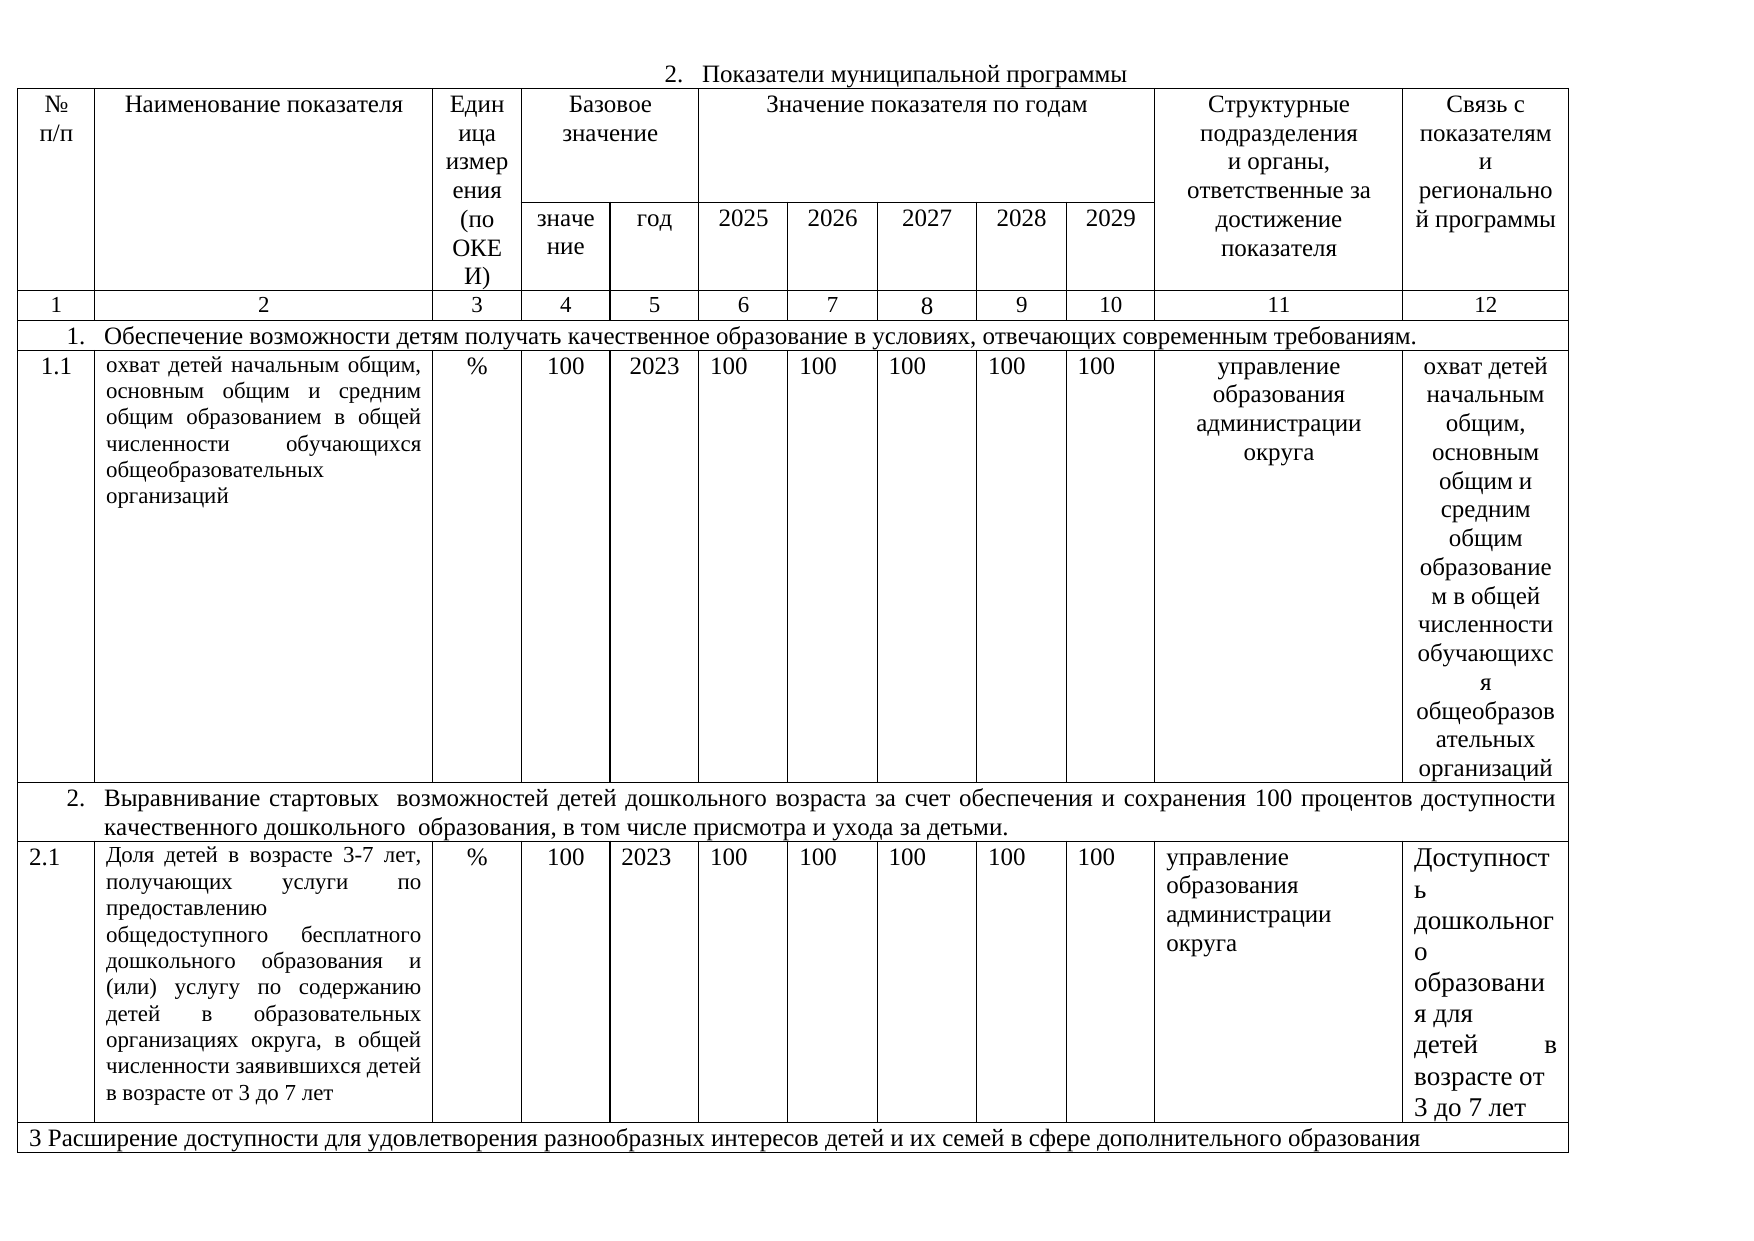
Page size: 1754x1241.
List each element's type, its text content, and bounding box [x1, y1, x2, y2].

table_cell управление образования администрации округа [1155, 842, 1402, 1122]
table_cell 11 [1155, 291, 1402, 320]
table_header № п/п [18, 89, 94, 290]
table_header Базовое значение [522, 89, 698, 202]
list Показатели муниципальной программы [97, 59, 1695, 88]
table_cell 100 [878, 351, 976, 782]
table_cell 12 [1403, 291, 1568, 320]
table_cell 2.1 [18, 842, 94, 1122]
table_cell год [611, 203, 698, 290]
table_cell 5 [611, 291, 698, 320]
table_cell 100 [1067, 351, 1154, 782]
table_cell 100 [788, 351, 877, 782]
table_header Наименование показателя [95, 89, 432, 290]
table_cell 3 [433, 291, 521, 320]
table_cell охват детей начальным общим, основным общим и средним общим образованием в общей численности обучающихся общеобразовательных организаций [95, 351, 432, 782]
table_header Связь с показателями региональной программы [1403, 89, 1568, 290]
table_cell охват детей начальным общим, основным общим и средним общим образованием в общей численности обучающихся общеобразовательных организаций [1403, 351, 1568, 782]
table_cell 2025 [699, 203, 787, 290]
table_cell 1 [18, 291, 94, 320]
table_cell 3 Расширение доступности для удовлетворения разнообразных интересов детей и их семей в сфере дополнительного образования [18, 1123, 1568, 1152]
table_cell 6 [699, 291, 787, 320]
table_cell Доступность дошкольного образования для детей в возрасте от 3 до 7 лет [1403, 842, 1568, 1122]
table_cell 7 [788, 291, 877, 320]
table_cell 2 [95, 291, 432, 320]
table_cell % [433, 842, 521, 1122]
table_cell 2026 [788, 203, 877, 290]
table_cell 2029 [1067, 203, 1154, 290]
table_cell 10 [1067, 291, 1154, 320]
table_cell 100 [788, 842, 877, 1122]
table_cell 8 [878, 291, 976, 320]
table_cell 100 [1067, 842, 1154, 1122]
table_header Структурные подразделения и органы, ответственные за достижение показателя [1155, 89, 1402, 290]
table_cell 2023 [611, 842, 698, 1122]
table_header Единица измерения (по ОКЕИ) [433, 89, 521, 290]
table_cell 2023 [611, 351, 698, 782]
table_cell 100 [977, 351, 1066, 782]
table_cell 100 [878, 842, 976, 1122]
table_cell % [433, 351, 521, 782]
table_cell 4 [522, 291, 609, 320]
table_cell 100 [522, 351, 609, 782]
table_cell 100 [977, 842, 1066, 1122]
table_header Значение показателя по годам [699, 89, 1154, 202]
table_cell значение [522, 203, 609, 290]
table_cell 2027 [878, 203, 976, 290]
table_cell 2028 [977, 203, 1066, 290]
table_cell 100 [699, 351, 787, 782]
table_cell 9 [977, 291, 1066, 320]
table_cell 1.1 [18, 351, 94, 782]
table_cell 100 [522, 842, 609, 1122]
table_cell управление образования администрации округа [1155, 351, 1402, 782]
table_cell 100 [699, 842, 787, 1122]
table_cell Обеспечение возможности детям получать качественное образование в условиях, отвечающих современным требованиям. [18, 321, 1568, 350]
table_cell Выравнивание стартовых возможностей детей дошкольного возраста за счет обеспечения и сохранения 100 процентов доступности качественного дошкольного образования, в том числе присмотра и ухода за детьми. [18, 783, 1568, 841]
table_cell Доля детей в возрасте 3-7 лет, получающих услуги по предоставлению общедоступного бесплатного дошкольного образования и (или) услугу по содержанию детей в образовательных организациях округа, в общей численности заявившихся детей в возрасте от 3 до 7 лет [95, 842, 432, 1122]
